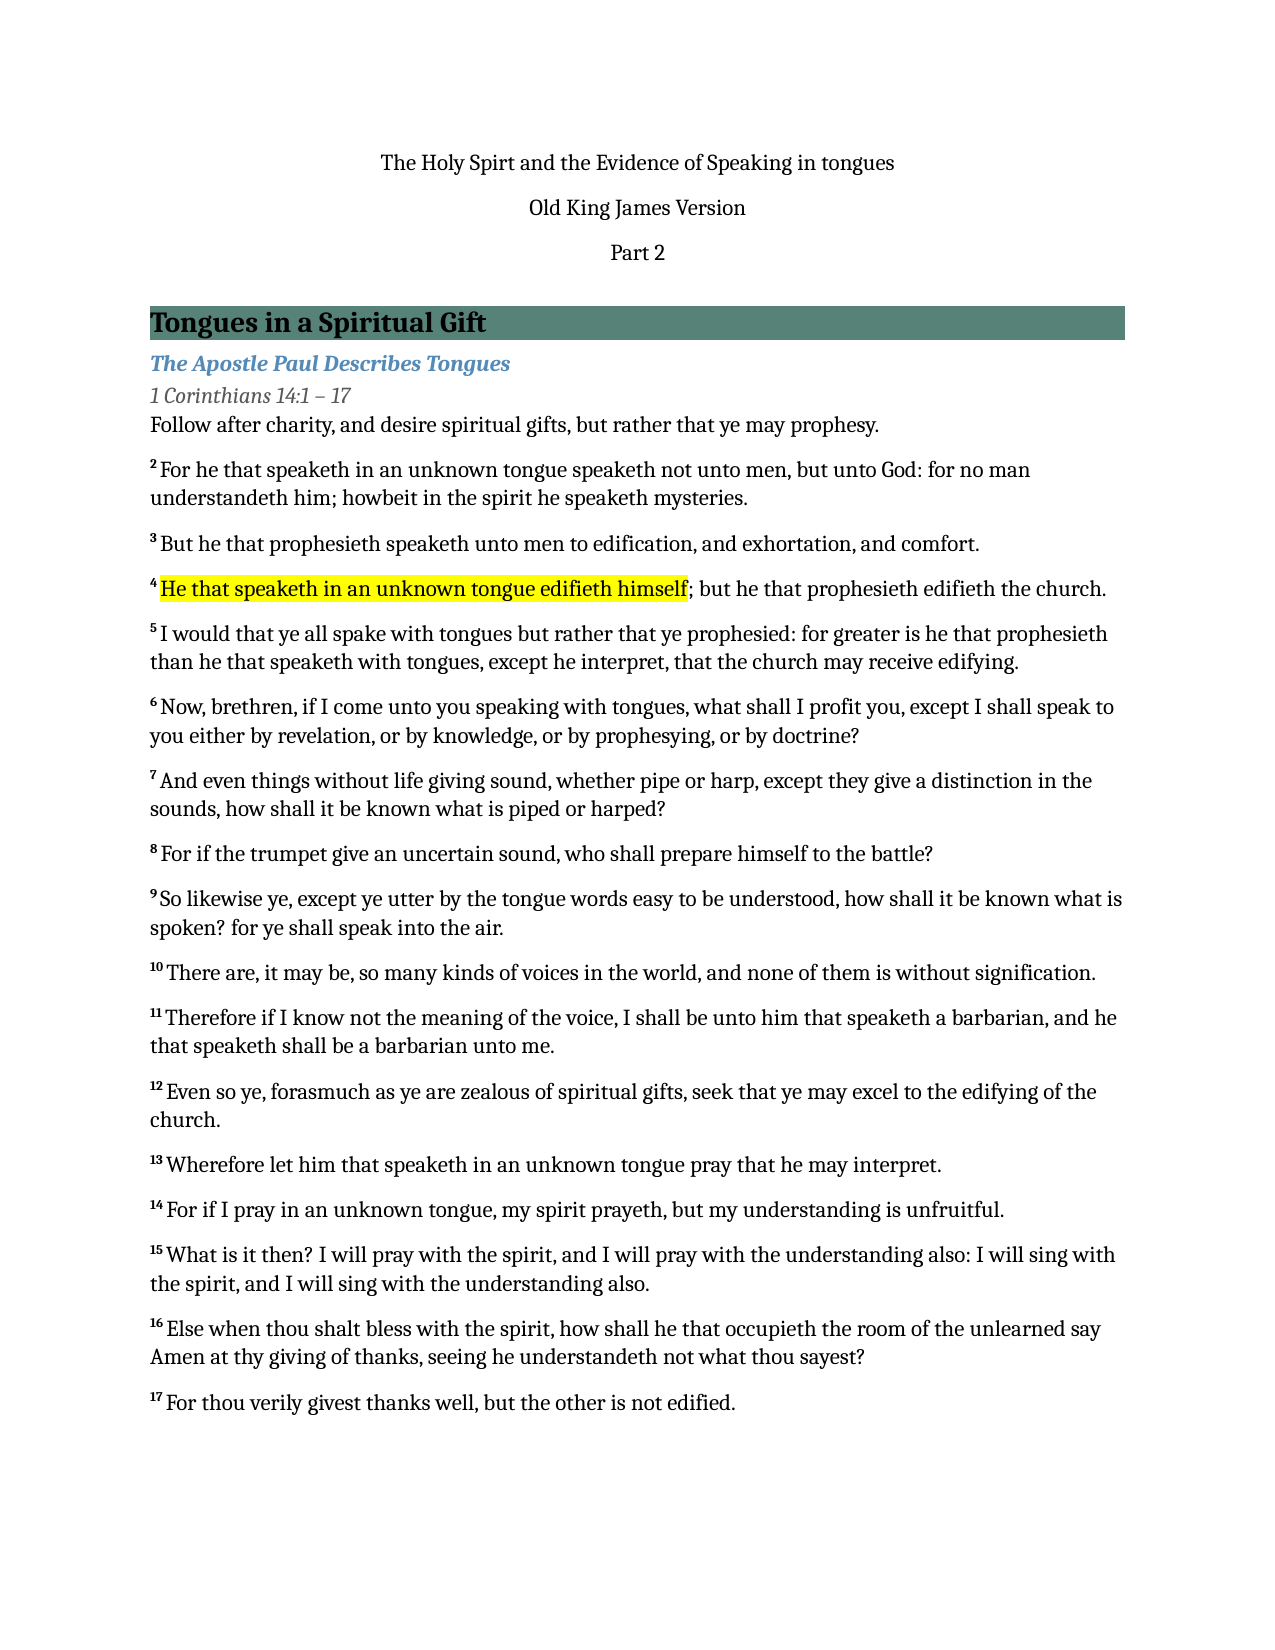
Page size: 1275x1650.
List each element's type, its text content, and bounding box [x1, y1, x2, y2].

subtitle The Apostle Paul Describes Tongues [150, 351, 1125, 377]
text 12 Even so ye, forasmuch as ye are zealous of spiritual gifts, seek that ye may excel to the edifying of the church. [150, 1078, 1125, 1133]
text Follow after charity, and desire spiritual gifts, but rather that ye may prophesy. [150, 412, 1125, 438]
subtitle Tongues in a Spiritual Gift [150, 306, 1125, 340]
subtitle 1 Corinthians 14:1 – 17 [150, 383, 1125, 409]
text The Holy Spirt and the Evidence of Speaking in tongues [150, 150, 1125, 176]
text 4 He that speaketh in an unknown tongue edifieth himself; but he that prophesieth edifieth the church. [688, 575, 1125, 602]
text 10 There are, it may be, so many kinds of voices in the world, and none of them is without signification. [150, 960, 1125, 986]
text 8 For if the trumpet give an uncertain sound, who shall prepare himself to the battle? [150, 841, 1125, 867]
text Part 2 [150, 240, 1125, 267]
text 2 For he that speaketh in an unknown tongue speaketh not unto men, but unto God: for no man understandeth him; howbeit in the spirit he speaketh mysteries. [150, 457, 1125, 512]
text 9 So likewise ye, except ye utter by the tongue words easy to be understood, how shall it be known what is spoken? for ye shall speak into the air. [150, 886, 1125, 941]
text 13 Wherefore let him that speaketh in an unknown tongue pray that he may interpret. [150, 1152, 1125, 1178]
text 17 For thou verily givest thanks well, but the other is not edified. [150, 1389, 1125, 1416]
text 11 Therefore if I know not the meaning of the voice, I shall be unto him that speaketh a barbarian, and he that speaketh shall be a barbarian unto me. [150, 1005, 1125, 1060]
text 15 What is it then? I will pray with the spirit, and I will pray with the understanding also: I will sing with the spirit, and I will sing with the understanding also. [150, 1242, 1125, 1297]
text 5 I would that ye all spake with tongues but rather that ye prophesied: for greater is he that prophesieth than he that speaketh with tongues, except he interpret, that the church may receive edifying. [150, 621, 1125, 675]
text 7 And even things without life giving sound, whether pipe or harp, except they give a distinction in the sounds, how shall it be known what is piped or harped? [150, 768, 1125, 822]
text 6 Now, brethren, if I come unto you speaking with tongues, what shall I profit you, except I shall speak to you either by revelation, or by knowledge, or by prophesying, or by doctrine? [150, 694, 1125, 749]
text 3 But he that prophesieth speaketh unto men to edification, and exhortation, and comfort. [150, 530, 1125, 557]
text 16 Else when thou shalt bless with the spirit, how shall he that occupieth the room of the unlearned say Amen at thy giving of thanks, seeing he understandeth not what thou sayest? [150, 1316, 1125, 1371]
text 14 For if I pray in an unknown tongue, my spirit prayeth, but my understanding is unfruitful. [150, 1197, 1125, 1223]
text Old King James Version [150, 195, 1125, 221]
